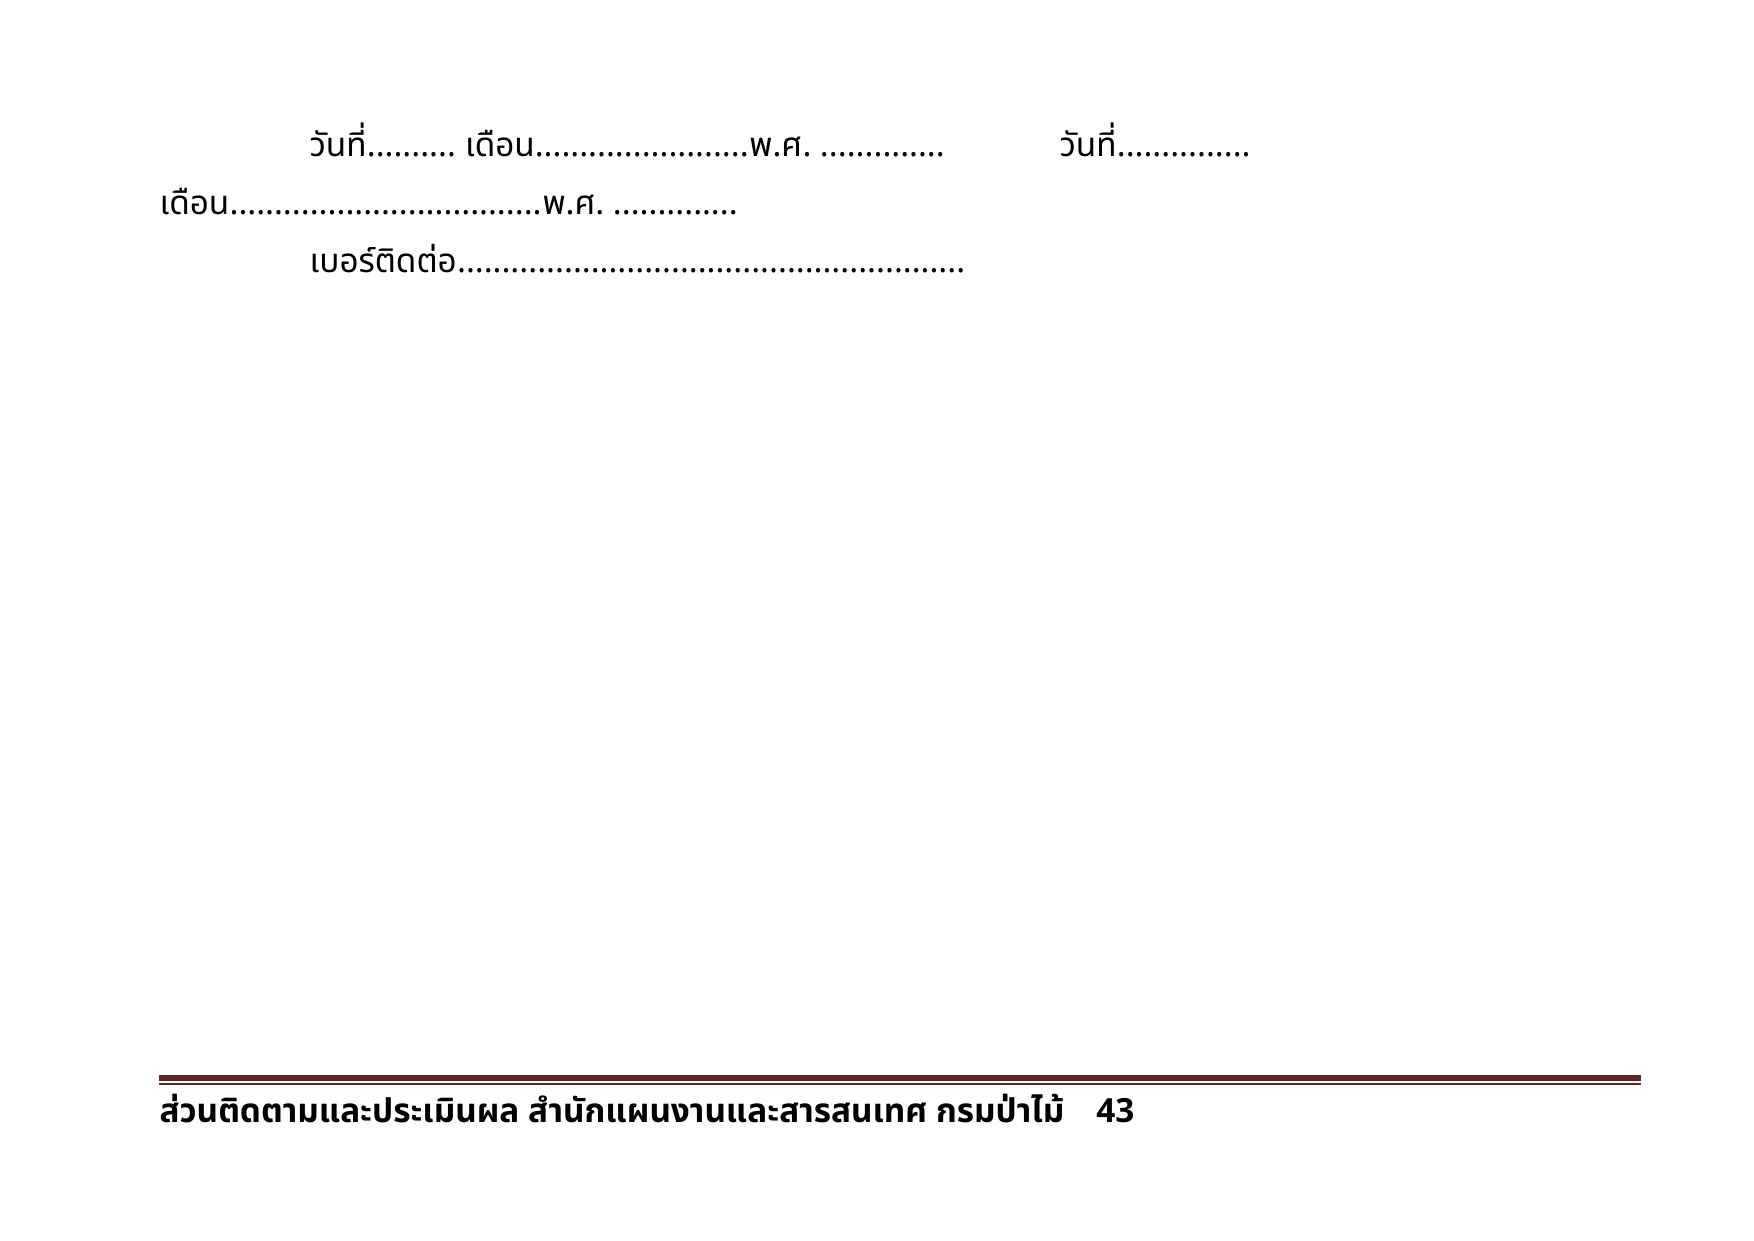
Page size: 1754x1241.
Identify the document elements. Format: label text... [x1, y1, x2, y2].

text เบอร์ติดต่อ......................................................... [159, 237, 1641, 287]
text วันที่.......... เดือน........................พ.ศ. .............. วันที่............... เดือน...................................พ.ศ. .............. [159, 120, 1641, 229]
